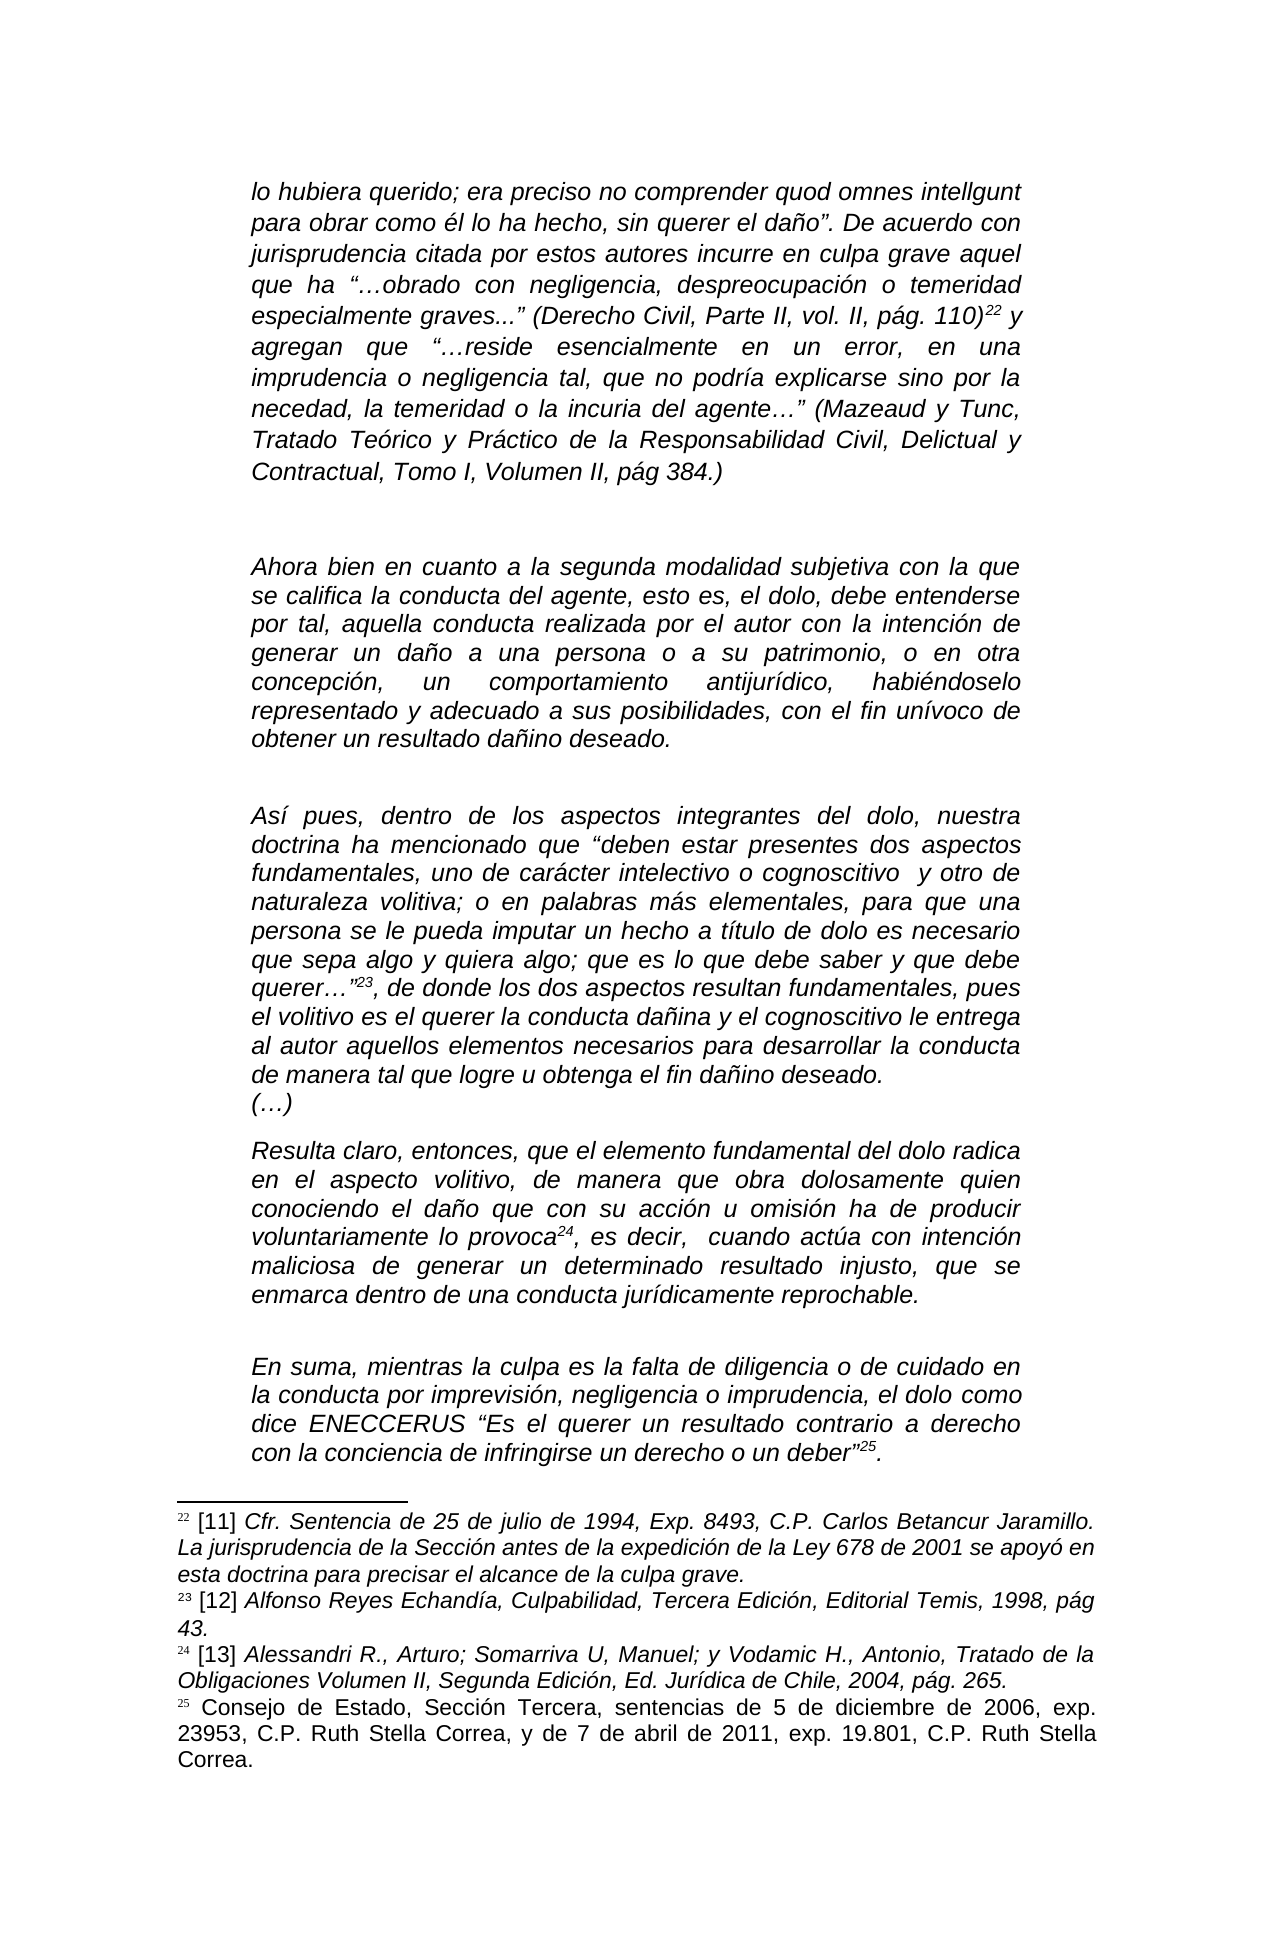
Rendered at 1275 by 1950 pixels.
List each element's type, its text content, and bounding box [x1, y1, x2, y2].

text Así pues, dentro de los aspectos integrantes del dolo, nuestra doctrina ha mencionado que “deben estar presentes dos aspectos fundamentales, uno de carácter intelectivo o cognoscitivo y otro de naturaleza volitiva; o en palabras más elementales, para que una persona se le pueda imputar un hecho a título de dolo es necesario que sepa algo y quiera algo; que es lo que debe saber y que debe querer…”, de donde los dos aspectos resultan fundamentales, pues el volitivo es el querer la conducta dañina y el cognoscitivo le entrega al autor aquellos elementos necesarios para desarrollar la conducta de manera tal que logre u obtenga el fin dañino deseado. [251, 801, 1024, 1088]
text Ahora bien en cuanto a la segunda modalidad subjetiva con la que se califica la conducta del agente, esto es, el dolo, debe entenderse por tal, aquella conducta realizada por el autor con la intención de generar un daño a una persona o a su patrimonio, o en otra concepción, un comportamiento antijurídico, habiéndoselo representado y adecuado a sus posibilidades, con el fin unívoco de obtener un resultado dañino deseado. [251, 552, 1024, 753]
text (…) [251, 1088, 1024, 1117]
text En suma, mientras la culpa es la falta de diligencia o de cuidado en la conducta por imprevisión, negligencia o imprudencia, el dolo como dice ENECCERUS “Es el querer un resultado contrario a derecho con la conciencia de infringirse un derecho o un deber”. [251, 1352, 1024, 1467]
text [251, 177, 1024, 485]
text Resulta claro, entonces, que el elemento fundamental del dolo radica en el aspecto volitivo, de manera que obra dolosamente quien conociendo el daño que con su acción u omisión ha de producir voluntariamente lo provoca, es decir, cuando actúa con intención maliciosa de generar un determinado resultado injusto, que se enmarca dentro de una conducta jurídicamente reprochable. [251, 1136, 1024, 1309]
